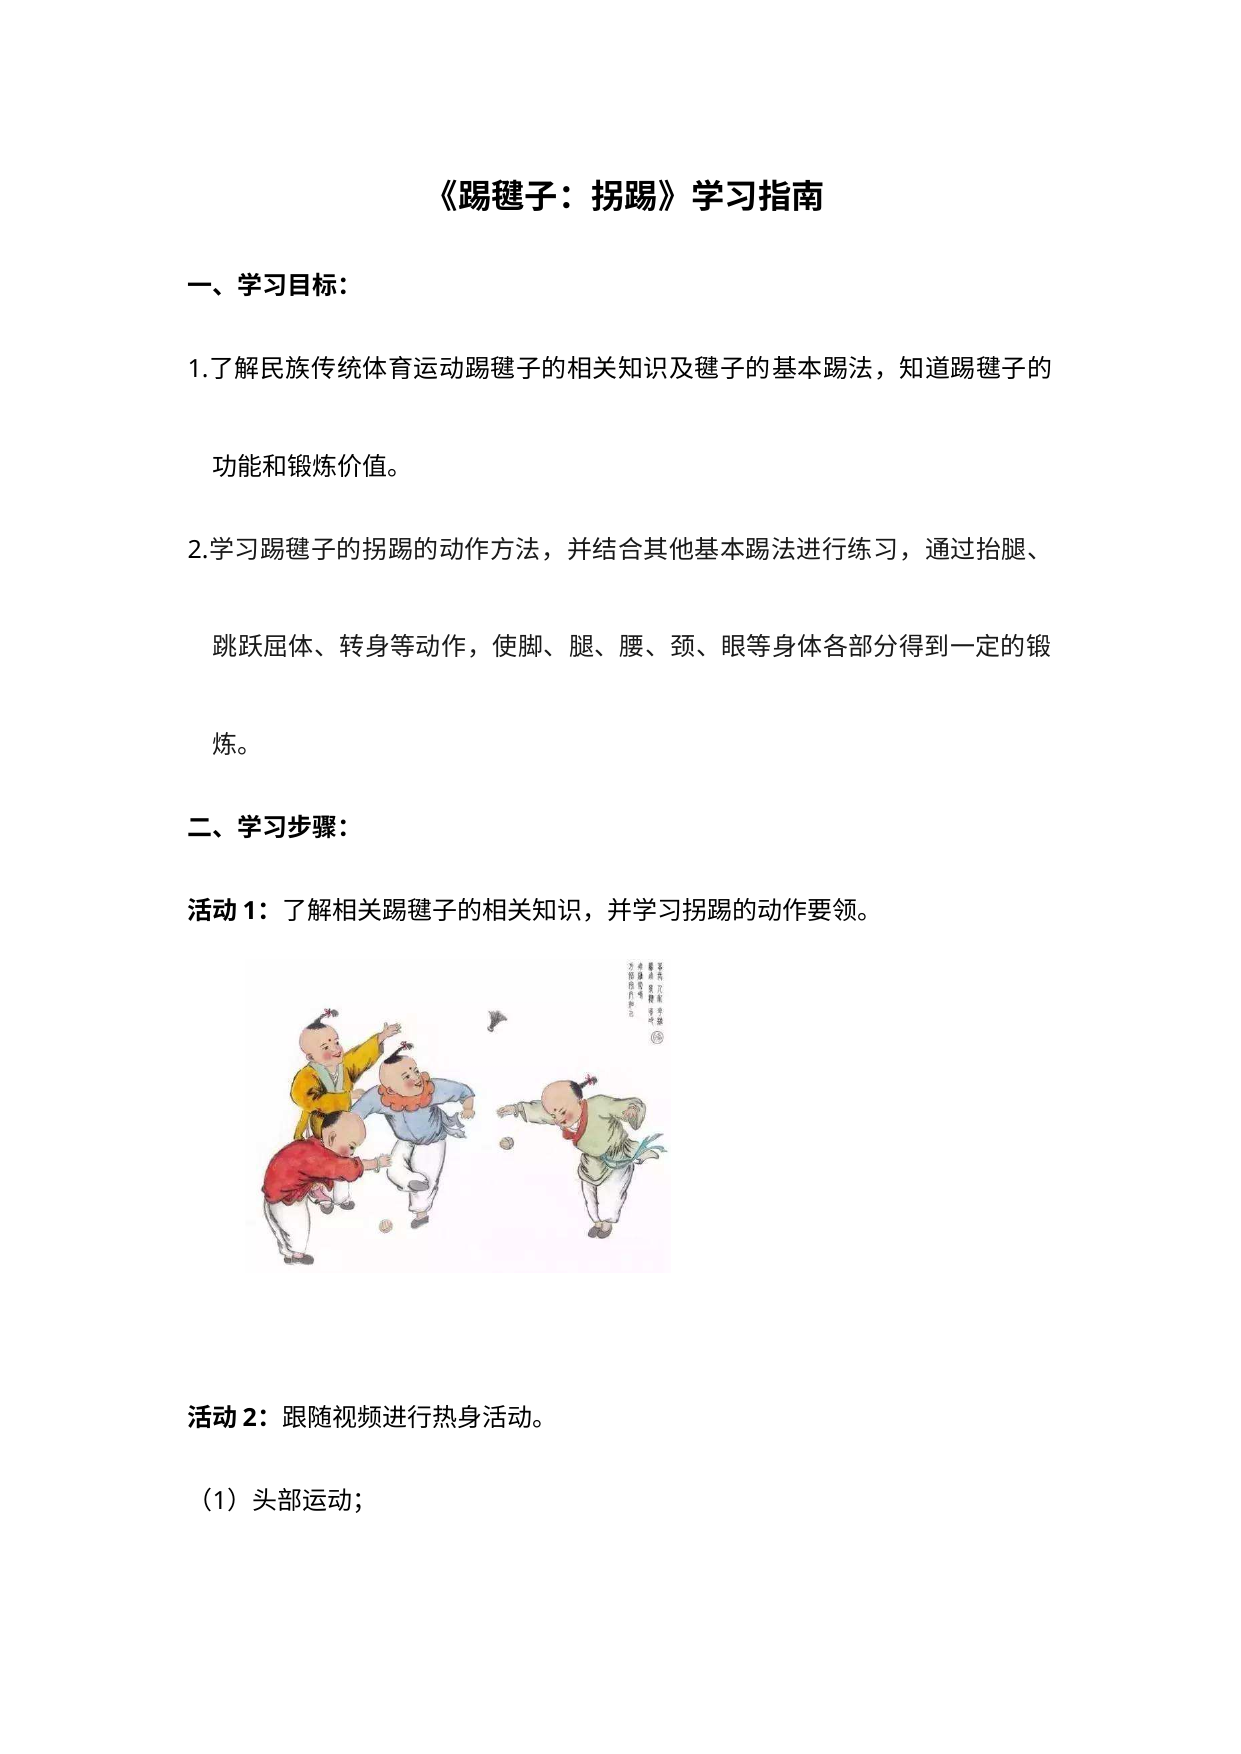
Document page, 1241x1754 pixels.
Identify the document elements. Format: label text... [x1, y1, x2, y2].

text 《踢毽子：拐踢》学习指南 [187, 162, 1053, 227]
picture [245, 959, 671, 1273]
text 活动2：跟随视频进行热身活动。 [187, 1383, 1053, 1448]
text 1.了解民族传统体育运动踢毽子的相关知识及毽子的基本踢法，知道踢毽子的功能和锻炼价值。 [187, 334, 1053, 497]
text （1）头部运动； [187, 1466, 1053, 1531]
text 2.学习踢毽子的拐踢的动作方法，并结合其他基本踢法进行练习，通过抬腿、跳跃屈体、转身等动作，使脚、腿、腰、颈、眼等身体各部分得到一定的锻炼。 [187, 515, 1053, 775]
text 一、学习目标： [187, 251, 1053, 316]
text 二、学习步骤： [187, 793, 1053, 858]
text 活动1：了解相关踢毽子的相关知识，并学习拐踢的动作要领。 [187, 876, 1053, 941]
